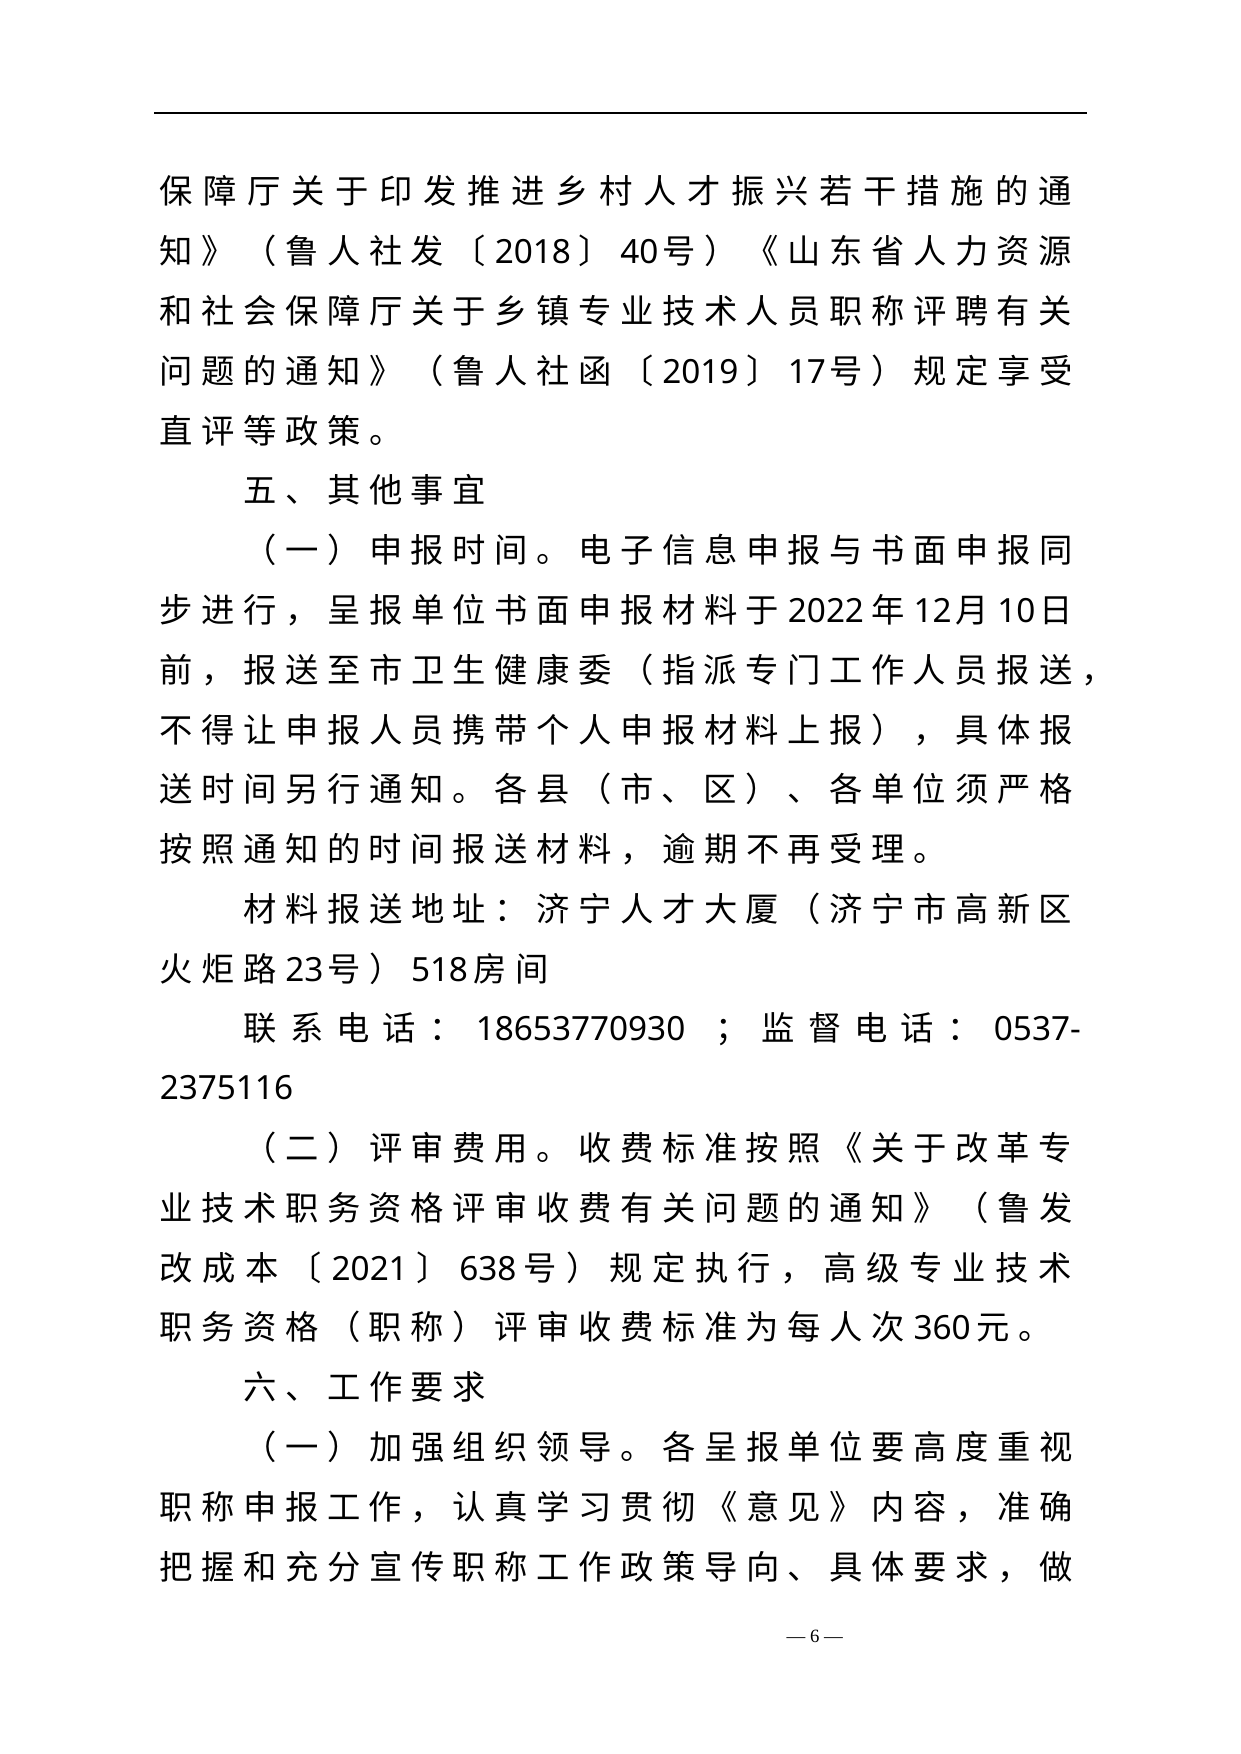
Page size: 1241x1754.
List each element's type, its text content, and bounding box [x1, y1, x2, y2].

text 材料报送地址：济宁人才大厦（济宁市高新区火炬路23号）518房间 [159, 877, 1081, 997]
text 五、其他事宜 [159, 458, 1081, 518]
text （二）评审费用。收费标准按照《关于改革专业技术职务资格评审收费有关问题的通知》（鲁发改成本〔2021〕638号）规定执行，高级专业技术职务资格（职称）评审收费标准为每人次360元。 [159, 1116, 1081, 1355]
text 六、工作要求 [159, 1355, 1081, 1415]
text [159, 159, 1081, 458]
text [159, 1415, 1081, 1594]
text 联系电话：18653770930 ；监督电话：0537-2375116 [159, 997, 1081, 1116]
text （一）申报时间。电子信息申报与书面申报同步进行，呈报单位书面申报材料于2022年12月10日前，报送至市卫生健康委（指派专门工作人员报送，不得让申报人员携带个人申报材料上报），具体报送时间另行通知。各县（市、区）、各单位须严格按照通知的时间报送材料，逾期不再受理。 [159, 518, 1081, 877]
